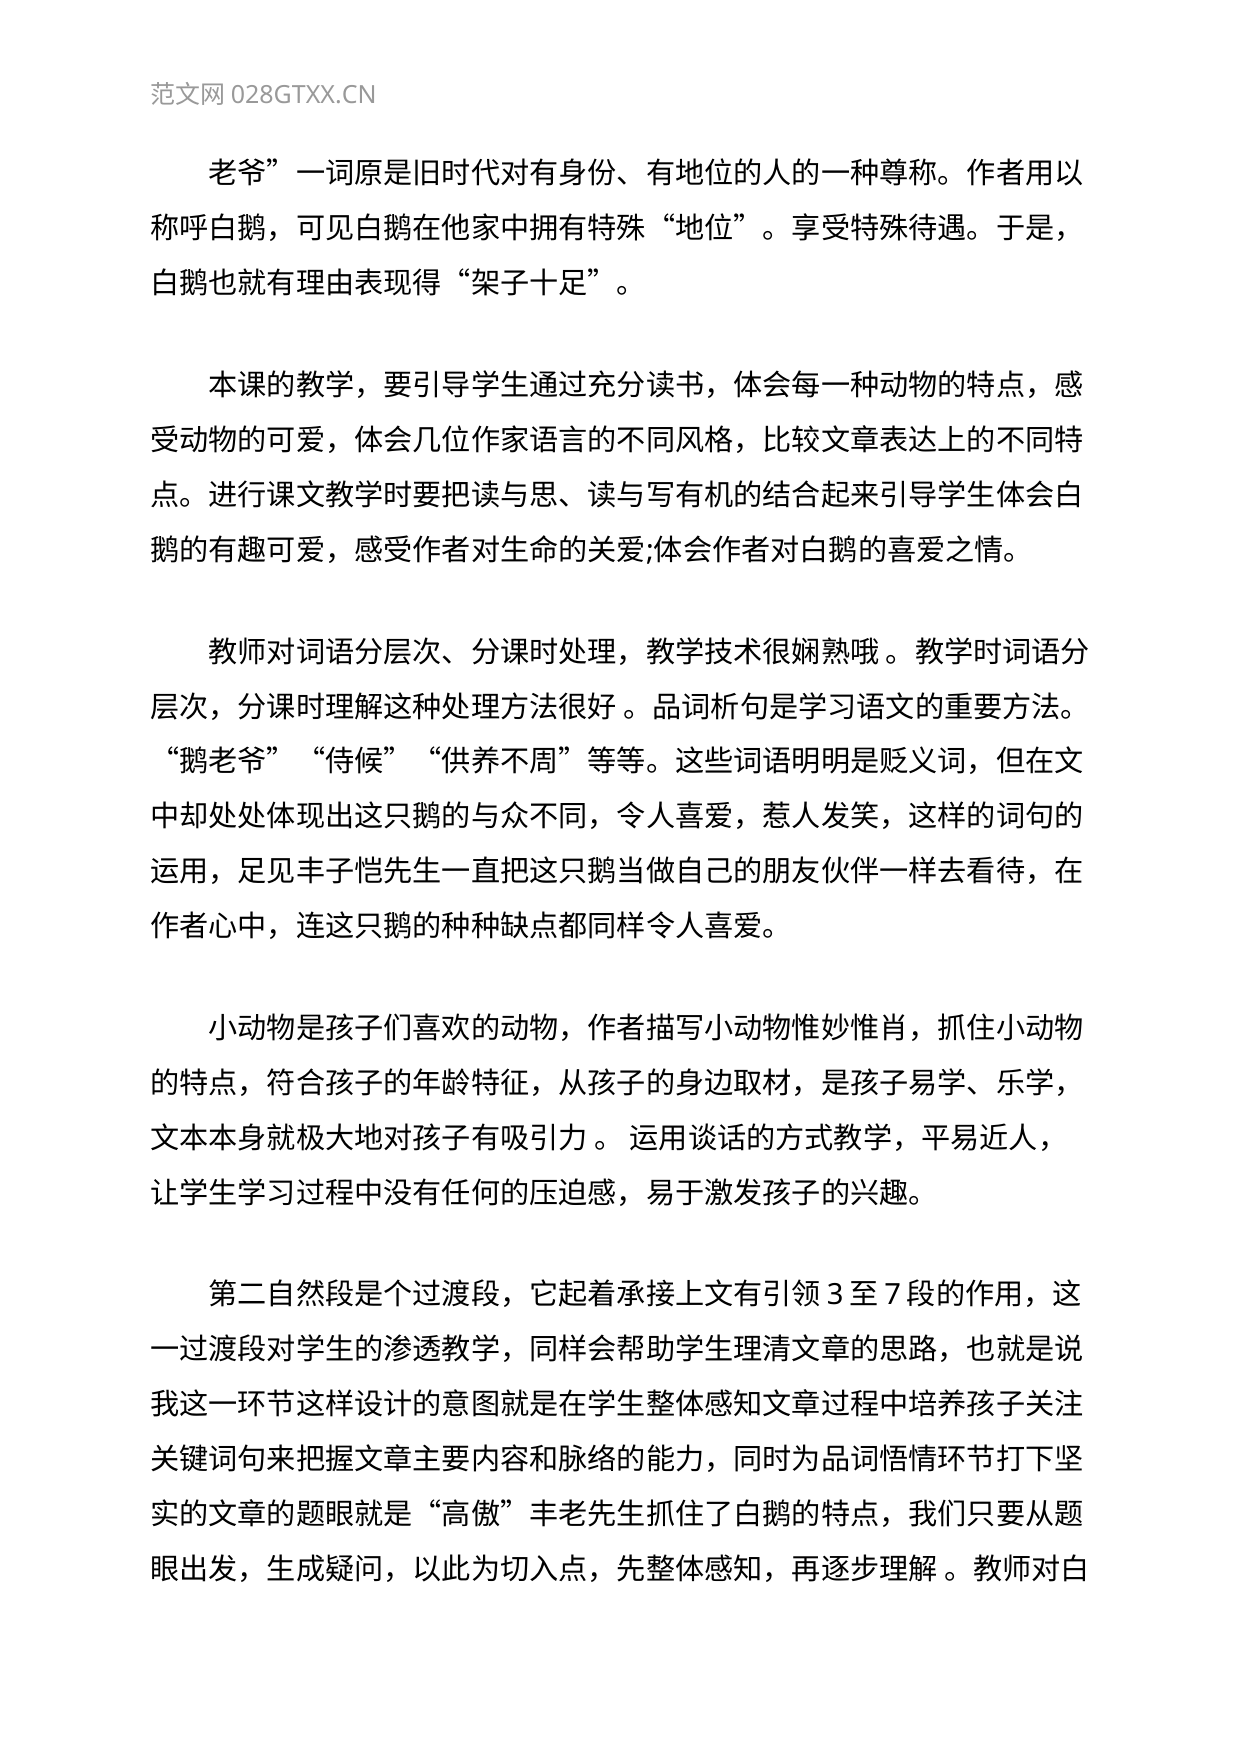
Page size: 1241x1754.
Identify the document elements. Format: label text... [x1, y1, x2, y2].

text 教师对词语分层次、分课时处理，教学技术很娴熟哦 。教学时词语分层次，分课时理解这种处理方法很好 。品词析句是学习语文的重要方法。“鹅老爷”“侍候”“供养不周”等等。这些词语明明是贬义词，但在文中却处处体现出这只鹅的与众不同，令人喜爱，惹人发笑，这样的词句的运用，足见丰子恺先生一直把这只鹅当做自己的朋友伙伴一样去看待，在作者心中，连这只鹅的种种缺点都同样令人喜爱。 [150, 628, 1090, 945]
text 小动物是孩子们喜欢的动物，作者描写小动物惟妙惟肖，抓住小动物的特点，符合孩子的年龄特征，从孩子的身边取材，是孩子易学、乐学，文本本身就极大地对孩子有吸引力 。 运用谈话的方式教学，平易近人，让学生学习过程中没有任何的压迫感，易于激发孩子的兴趣。 [150, 1004, 1090, 1211]
text 老爷”一词原是旧时代对有身份、有地位的人的一种尊称。作者用以称呼白鹅，可见白鹅在他家中拥有特殊“地位”。享受特殊待遇。于是，白鹅也就有理由表现得“架子十足”。 [150, 150, 1090, 302]
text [150, 1271, 1090, 1588]
text 本课的教学，要引导学生通过充分读书，体会每一种动物的特点，感受动物的可爱，体会几位作家语言的不同风格，比较文章表达上的不同特点。进行课文教学时要把读与思、读与写有机的结合起来引导学生体会白鹅的有趣可爱，感受作者对生命的关爱;体会作者对白鹅的喜爱之情。 [150, 362, 1090, 569]
